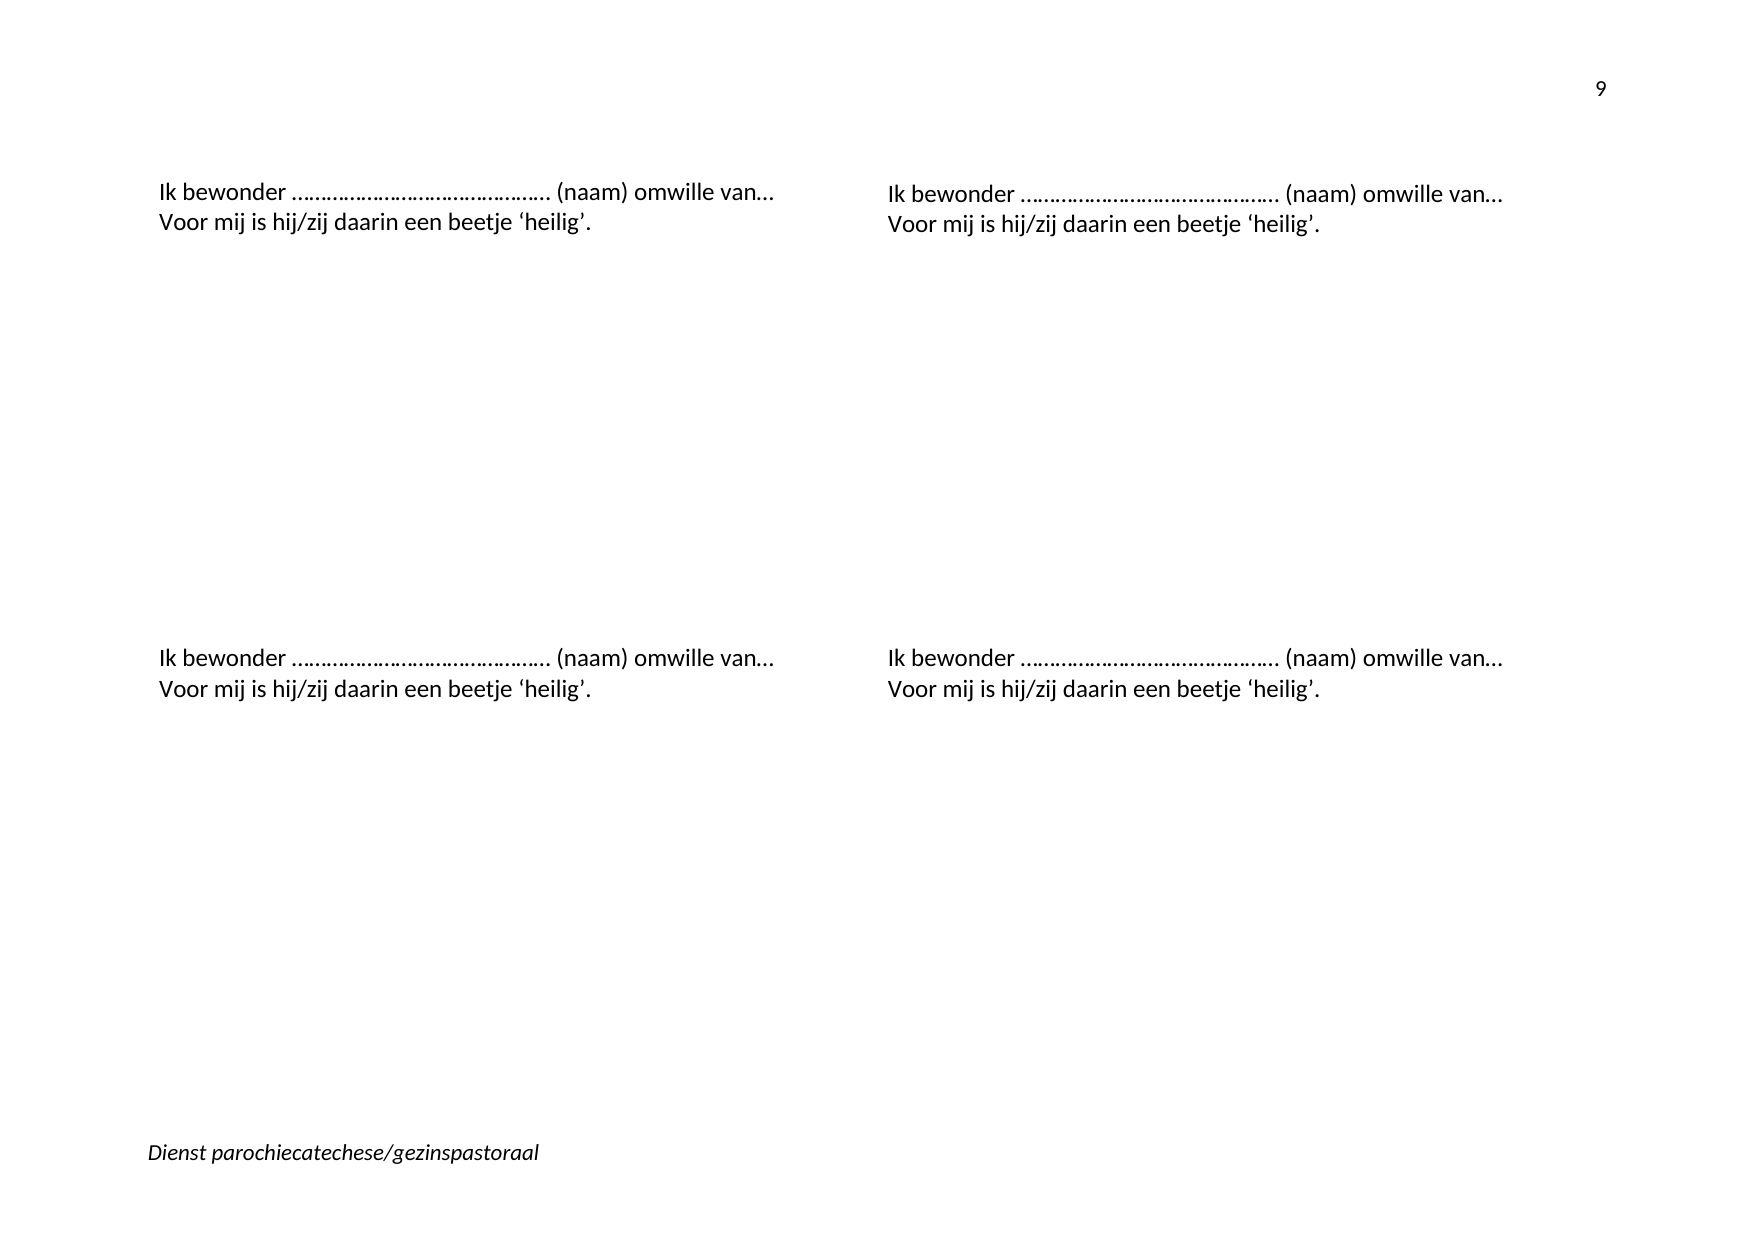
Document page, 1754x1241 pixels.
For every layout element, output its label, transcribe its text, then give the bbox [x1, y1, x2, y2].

table_cell Ik bewonder ……………………………………… (naam) omwille van… Voor mij is hij/zij daarin een beetje ‘heilig’. [876, 614, 1605, 1081]
table_cell Ik bewonder ……………………………………… (naam) omwille van… Voor mij is hij/zij daarin een beetje ‘heilig’. [148, 614, 876, 1081]
table_cell Ik bewonder ……………………………………… (naam) omwille van… Voor mij is hij/zij daarin een beetje ‘heilig’. [876, 148, 1605, 614]
table_cell Ik bewonder ……………………………………… (naam) omwille van… Voor mij is hij/zij daarin een beetje ‘heilig’. [148, 148, 876, 614]
